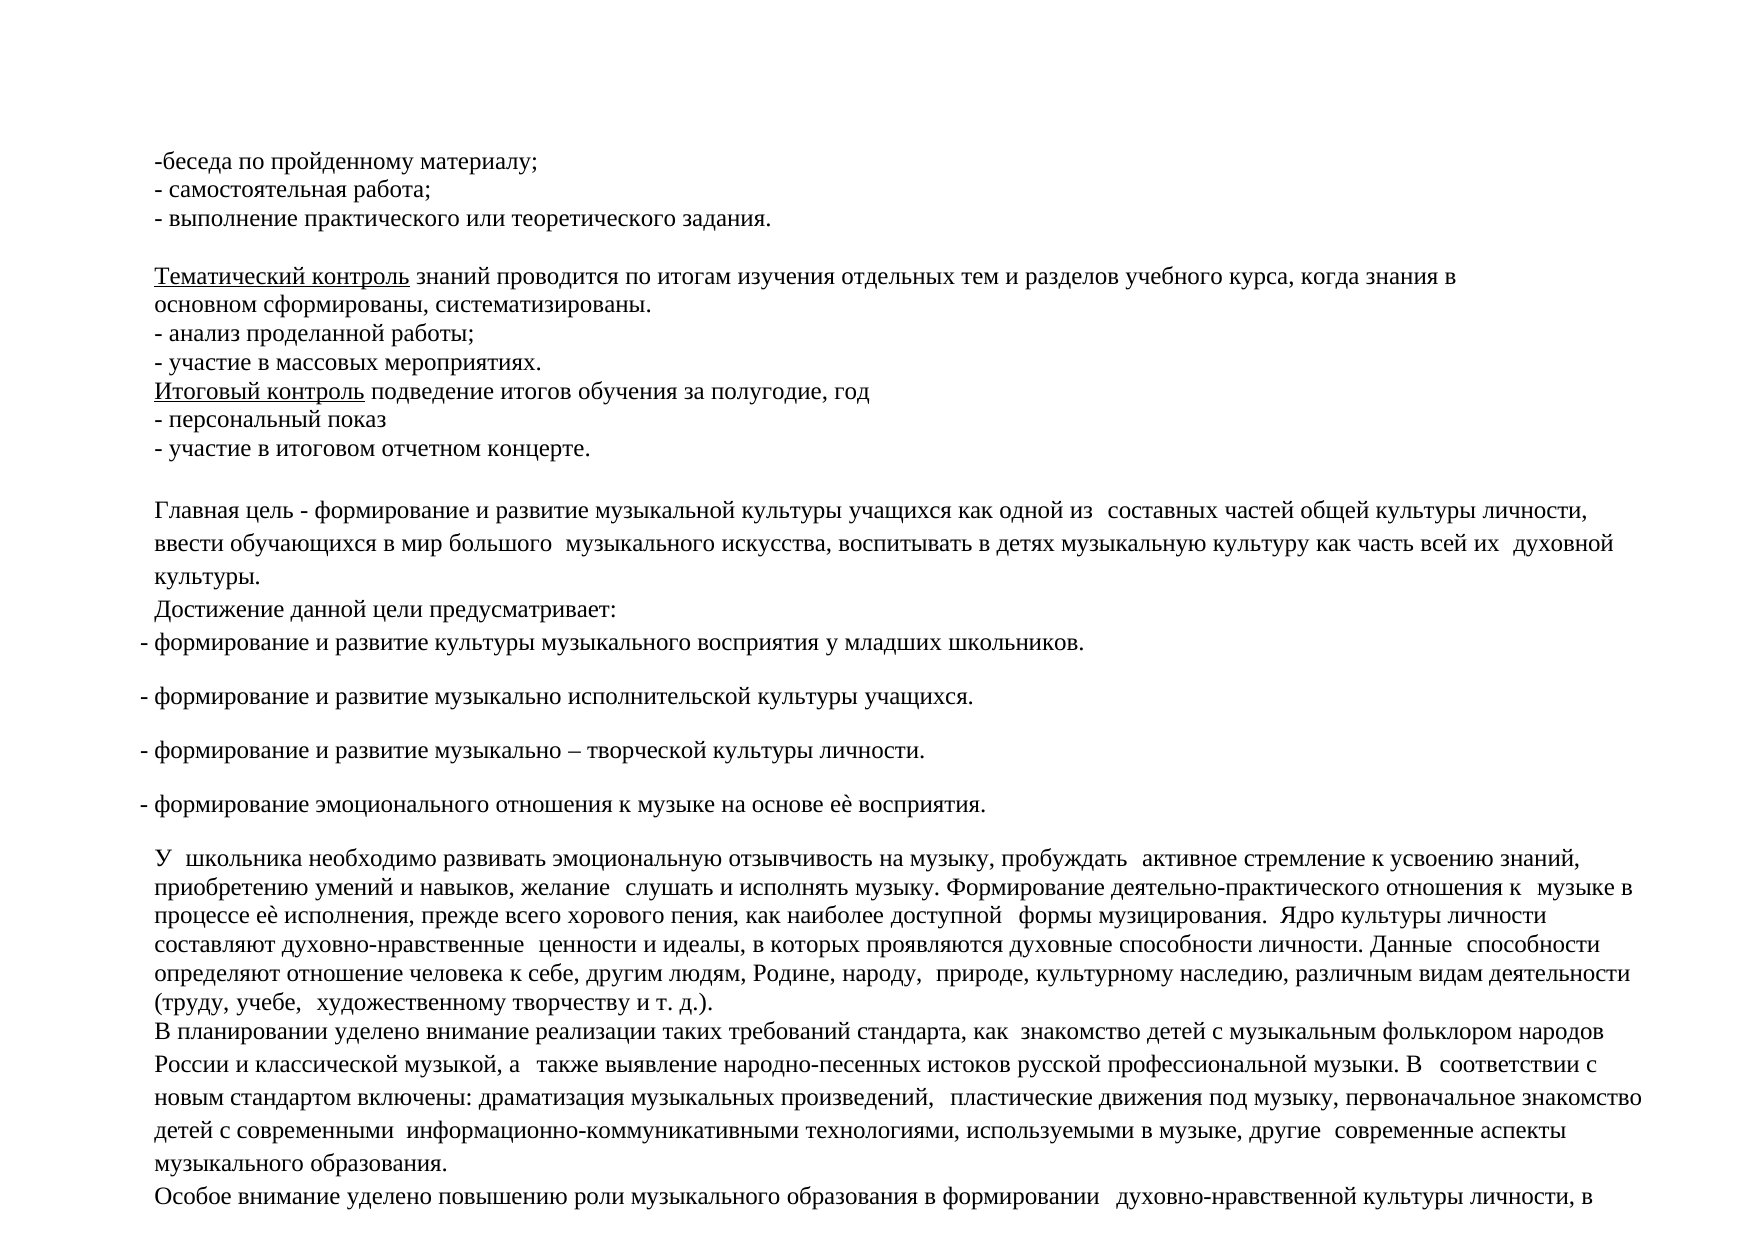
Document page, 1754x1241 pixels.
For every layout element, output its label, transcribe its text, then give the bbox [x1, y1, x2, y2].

text Достижение данной цели предусматривает: [154, 594, 1661, 623]
text - анализ проделанной работы; [154, 318, 1748, 347]
text - самостоятельная работа; [154, 174, 1748, 203]
text - участие в массовых мероприятиях. [154, 347, 1748, 376]
text Итоговый контроль подведение итогов обучения за полугодие, год [154, 376, 1748, 404]
text Тематический контроль знаний проводится по итогам изучения отдельных тем и разделов учебного курса, когда знания в основном сформированы, систематизированы. [154, 261, 1748, 318]
text -беседа по пройденному материалу; [154, 146, 1748, 174]
list формирование и развитие культуры музыкального восприятия у младших школьников. [140, 627, 1661, 656]
text У школьника необходимо развивать эмоциональную отзывчивость на музыку, пробуждать активное стремление к усвоению знаний, приобретению умений и навыков, желание слушать и исполнять музыку. Формирование деятельно-практического отношения к музыке в процессе еѐ исполнения, прежде всего хорового пения, как наиболее доступной формы музицирования. Ядро культуры личности составляют духовно-нравственные ценности и идеалы, в которых проявляются духовные способности личности. Данные способности определяют отношение человека к себе, другим людям, Родине, народу, природе, культурному наследию, различным видам деятельности (труду, учебе, художественному творчеству и т. д.). [154, 843, 1661, 1015]
text В планировании уделено внимание реализации таких требований стандарта, как знакомство детей с музыкальным фольклором народов России и классической музыкой, а также выявление народно-песенных истоков русской профессиональной музыки. В соответствии с новым стандартом включены: драматизация музыкальных произведений, пластические движения под музыку, первоначальное знакомство детей с современными информационно-коммуникативными технологиями, используемыми в музыке, другие современные аспекты музыкального образования. [154, 1016, 1661, 1177]
list формирование и развитие музыкально исполнительской культуры учащихся. [140, 681, 1661, 710]
list формирование эмоционального отношения к музыке на основе еѐ восприятия. [139, 789, 1661, 818]
list формирование и развитие музыкально – творческой культуры личности. [140, 735, 1661, 764]
text - участие в итоговом отчетном концерте. [154, 433, 1748, 462]
text Главная цель - формирование и развитие музыкальной культуры учащихся как одной из составных частей общей культуры личности, ввести обучающихся в мир большого музыкального искусства, воспитывать в детях музыкальную культуру как часть всей их духовной культуры. [154, 495, 1661, 590]
text - персональный показ [154, 404, 1748, 433]
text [154, 1181, 1661, 1210]
text - выполнение практического или теоретического задания. [154, 203, 1748, 232]
